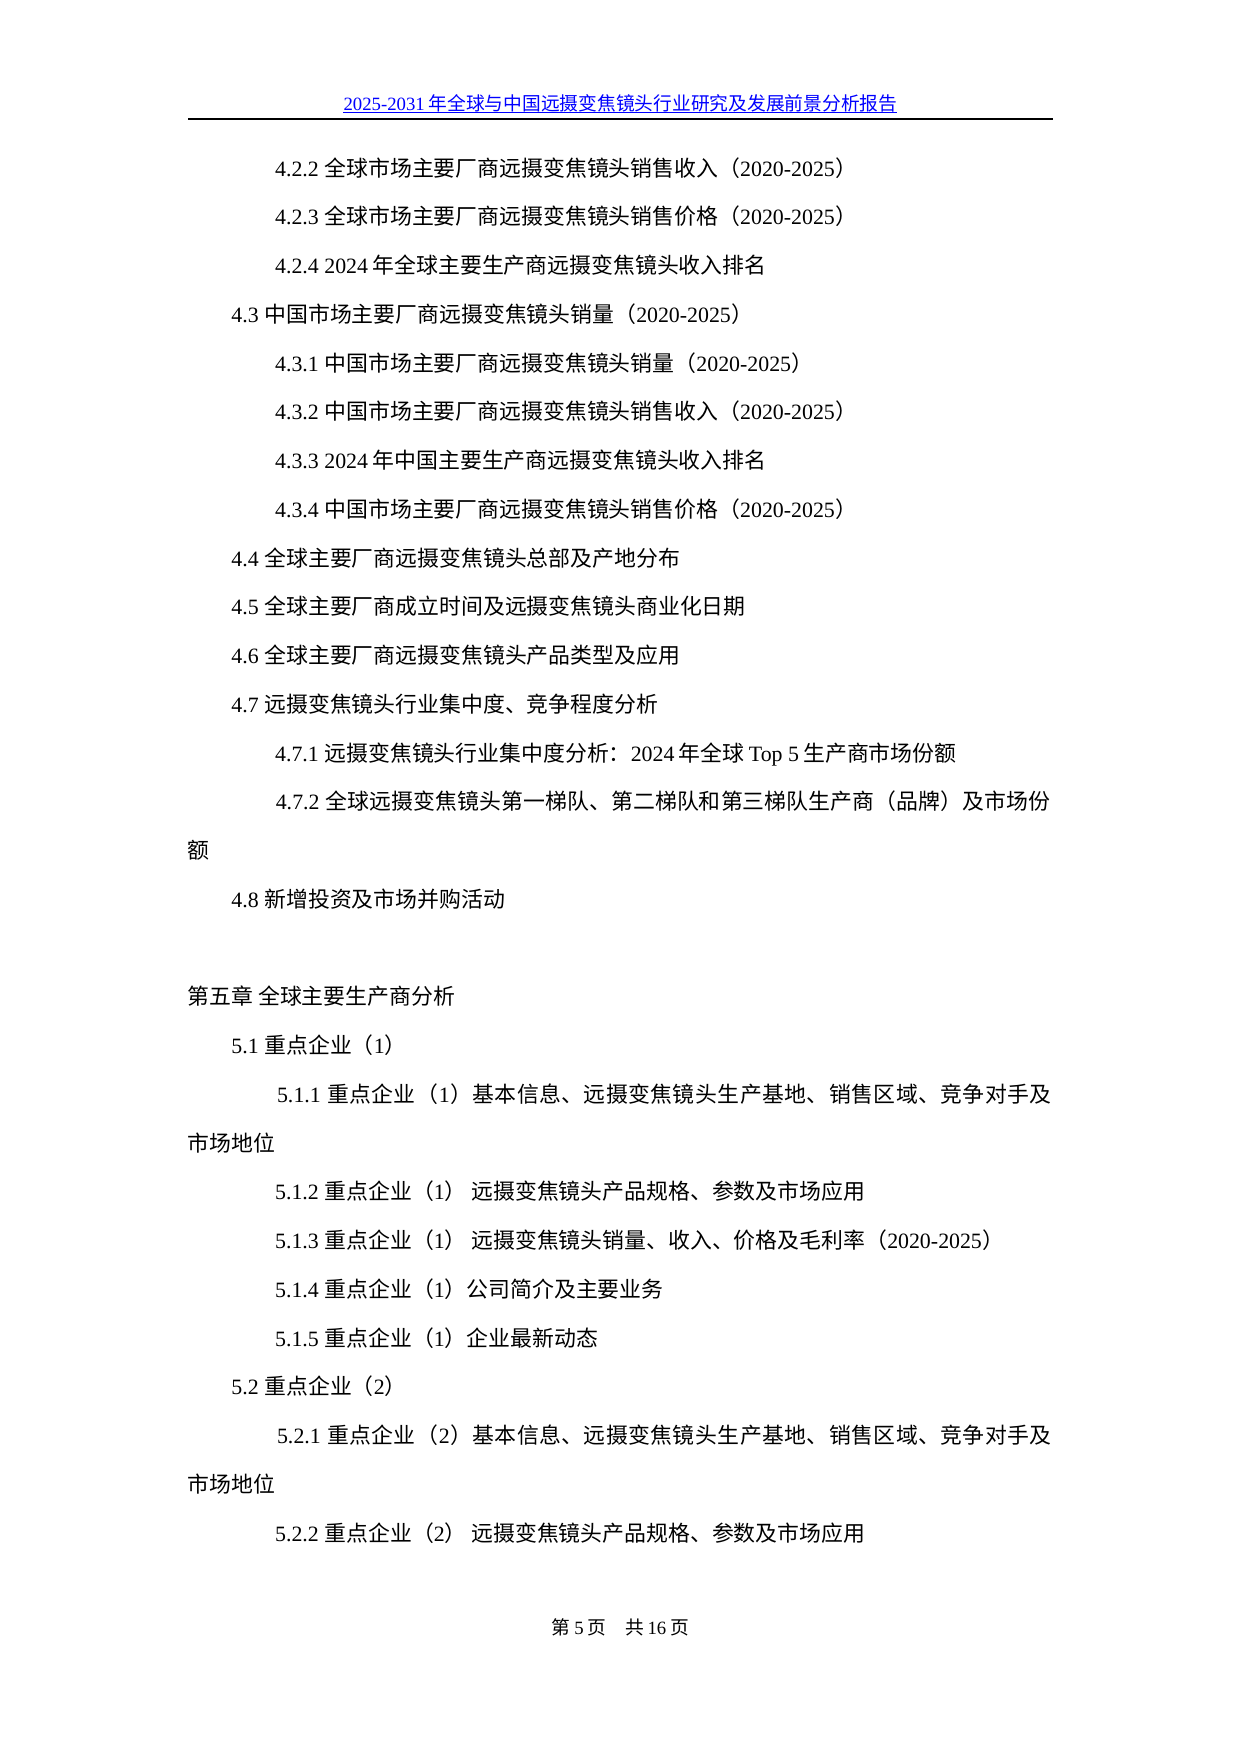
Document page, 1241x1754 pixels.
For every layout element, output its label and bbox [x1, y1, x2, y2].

text [187, 150, 1053, 1548]
